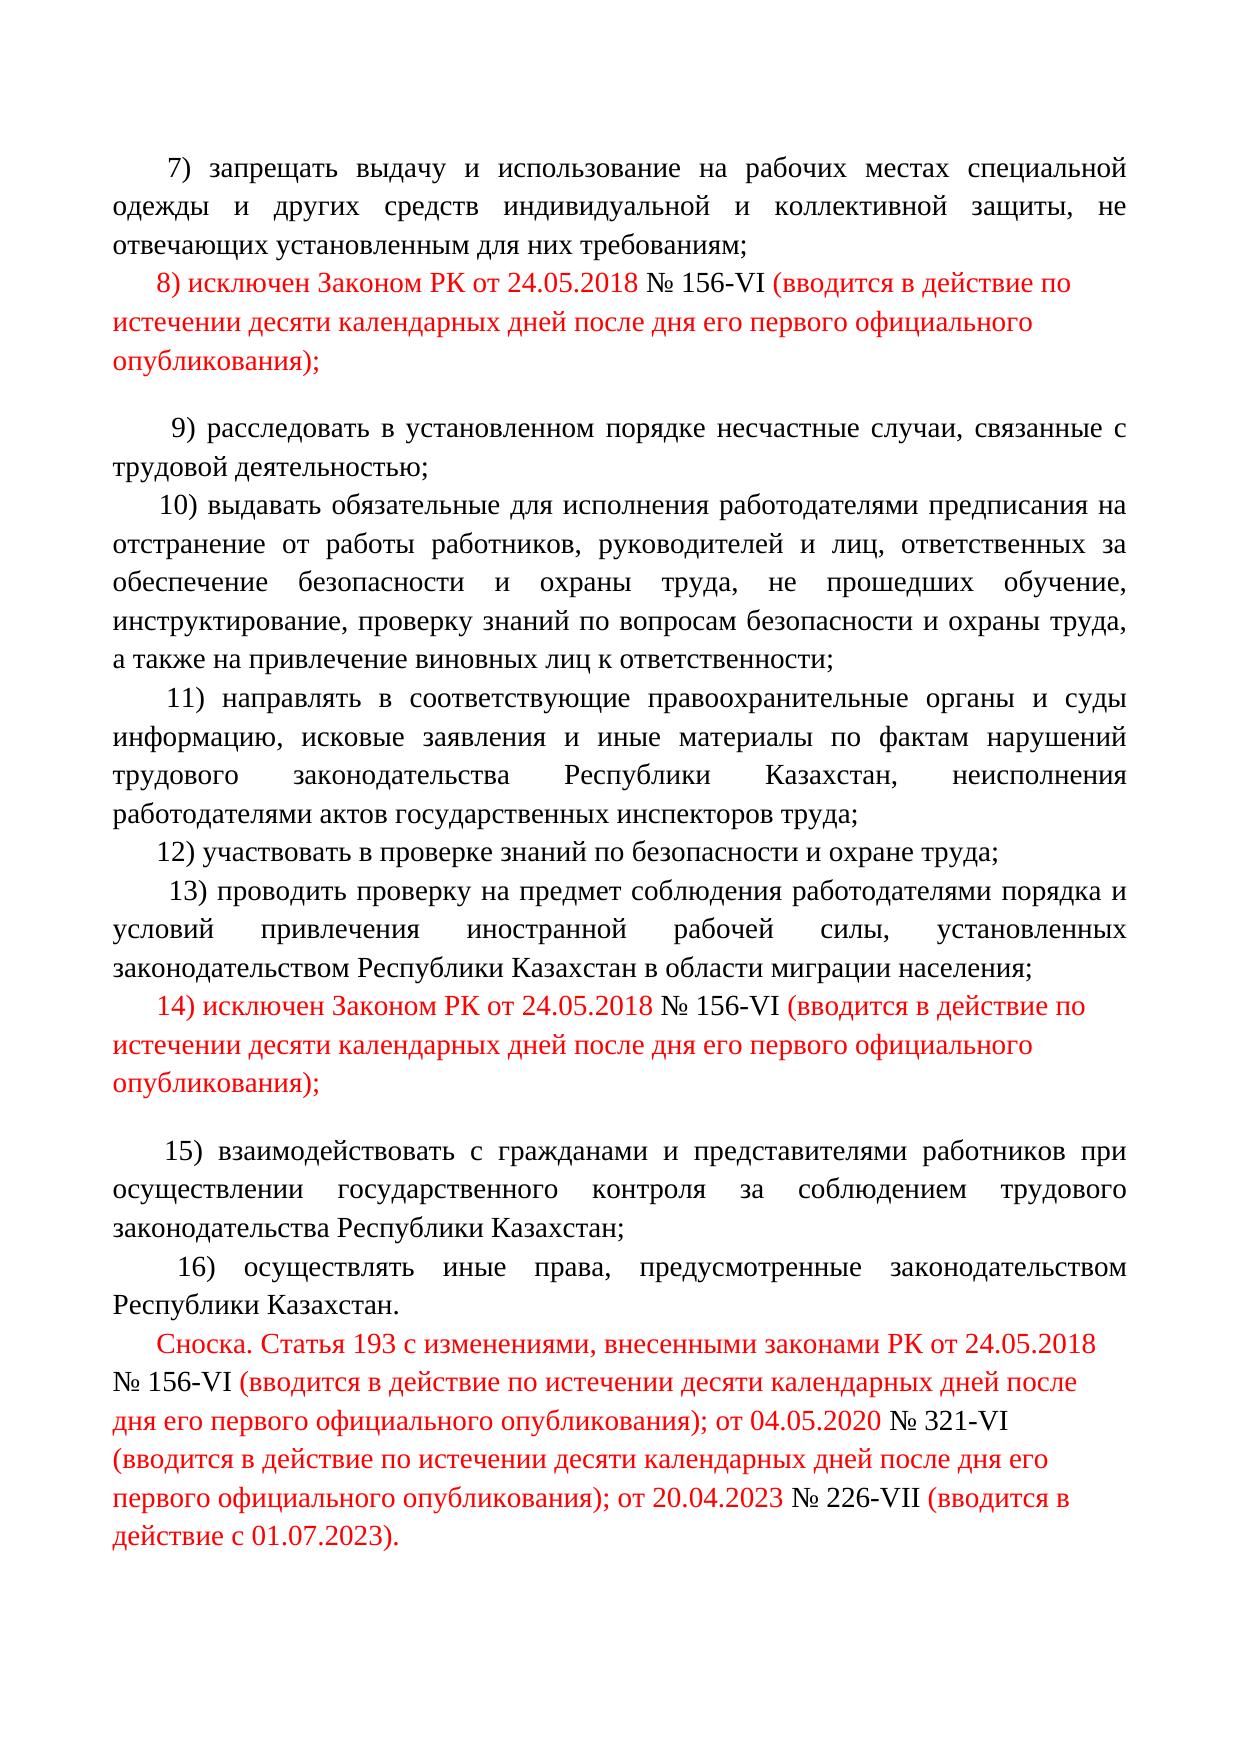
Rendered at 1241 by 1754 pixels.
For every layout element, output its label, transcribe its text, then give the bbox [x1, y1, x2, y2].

text 9) расследовать в установленном порядке несчастные случаи, связанные с трудовой деятельностью; [112, 410, 1128, 482]
text 16) осуществлять иные права, предусмотренные законодательством Республики Казахстан. [112, 1249, 1128, 1321]
text 11) направлять в соответствующие правоохранительные органы и суды информацию, исковые заявления и иные материалы по фактам нарушений трудового законодательства Республики Казахстан, неисполнения работодателями актов государственных инспекторов труда; [112, 680, 1128, 829]
text Сноска. Статья 193 с изменениями, внесенными законами РК от 24.05.2018 № 156-VI (вводится в действие по истечении десяти календарных дней после дня его первого официального опубликования); от 04.05.2020 № 321-VІ (вводится в действие по истечении десяти календарных дней после дня его первого официального опубликования); от 20.04.2023 № 226-VII (вводится в действие с 01.07.2023). [112, 1326, 1128, 1582]
text 14) исключен Законом РК от 24.05.2018 № 156-VI (вводится в действие по истечении десяти календарных дней после дня его первого официального опубликования); [112, 988, 1128, 1129]
text 10) выдавать обязательные для исполнения работодателями предписания на отстранение от работы работников, руководителей и лиц, ответственных за обеспечение безопасности и охраны труда, не прошедших обучение, инструктирование, проверку знаний по вопросам безопасности и охраны труда, а также на привлечение виновных лиц к ответственности; [112, 487, 1128, 675]
text 8) исключен Законом РК от 24.05.2018 № 156-VI (вводится в действие по истечении десяти календарных дней после дня его первого официального опубликования); [112, 266, 1128, 406]
text 13) проводить проверку на предмет соблюдения работодателями порядка и условий привлечения иностранной рабочей силы, установленных законодательством Республики Казахстан в области миграции населения; [112, 873, 1128, 983]
text 7) запрещать выдачу и использование на рабочих местах специальной одежды и других средств индивидуальной и коллективной защиты, не отвечающих установленным для них требованиям; [112, 150, 1128, 261]
text 12) участвовать в проверке знаний по безопасности и охране труда; [112, 834, 1128, 868]
text 15) взаимодействовать с гражданами и представителями работников при осуществлении государственного контроля за соблюдением трудового законодательства Республики Казахстан; [112, 1133, 1128, 1244]
